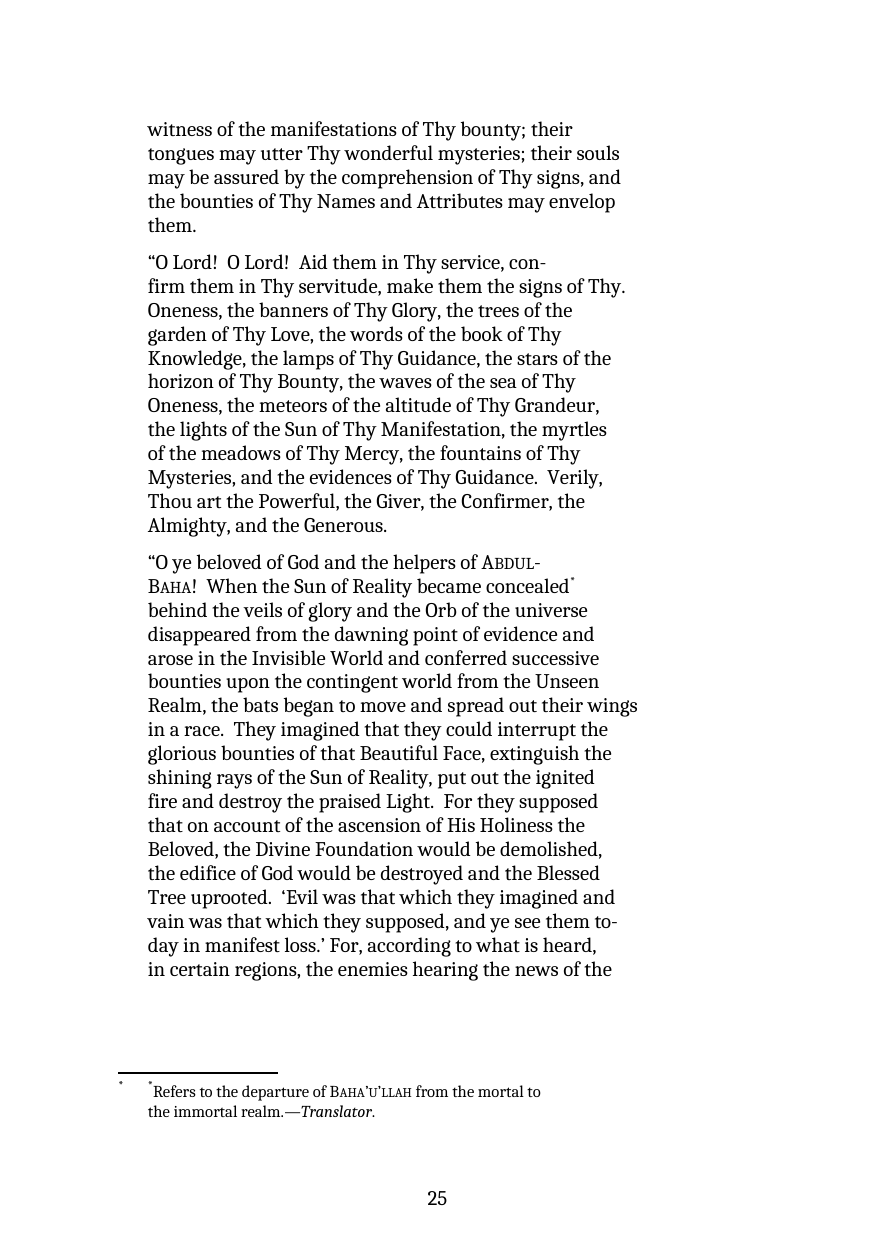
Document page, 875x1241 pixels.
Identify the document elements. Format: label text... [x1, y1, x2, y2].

text the bounties of Thy Names and Attributes may envelop [148, 190, 756, 214]
text Baha! When the Sun of Reality became concealed* [148, 574, 756, 598]
text Almighty, and the Generous. [148, 514, 756, 538]
text behind the veils of glory and the Orb of the universe [148, 598, 756, 622]
text Tree uprooted. ‘Evil was that which they imagined and [148, 886, 756, 910]
text in certain regions, the enemies hearing the news of the [148, 958, 756, 982]
text “O ye beloved of God and the helpers of Abdul- [148, 550, 756, 574]
text “O Lord! O Lord! Aid them in Thy service, con- [148, 250, 756, 274]
text disappeared from the dawning point of evidence and [148, 622, 756, 646]
text the lights of the Sun of Thy Manifestation, the myrtles [148, 418, 756, 442]
text Thou art the Powerful, the Giver, the Confirmer, the [148, 490, 756, 514]
text day in manifest loss.’ For, according to what is heard, [148, 934, 756, 958]
text horizon of Thy Bounty, the waves of the sea of Thy [148, 370, 756, 394]
text bounties upon the contingent world from the Unseen [148, 670, 756, 694]
text Oneness, the meteors of the altitude of Thy Grandeur, [148, 394, 756, 418]
text vain was that which they supposed, and ye see them to- [148, 910, 756, 934]
text witness of the manifestations of Thy bounty; their [148, 118, 756, 142]
text arose in the Invisible World and conferred successive [148, 646, 756, 670]
text fire and destroy the praised Light. For they supposed [148, 790, 756, 814]
text shining rays of the Sun of Reality, put out the ignited [148, 766, 756, 790]
text Mysteries, and the evidences of Thy Guidance. Verily, [148, 466, 756, 490]
text firm them in Thy servitude, make them the signs of Thy. [148, 274, 756, 298]
text the edifice of God would be destroyed and the Blessed [148, 862, 756, 886]
text Realm, the bats began to move and spread out their wings [148, 694, 756, 718]
text Oneness, the banners of Thy Glory, the trees of the [148, 298, 756, 322]
text Knowledge, the lamps of Thy Guidance, the stars of the [148, 346, 756, 370]
text Beloved, the Divine Foundation would be demolished, [148, 838, 756, 862]
text may be assured by the comprehension of Thy signs, and [148, 166, 756, 190]
text that on account of the ascension of His Holiness the [148, 814, 756, 838]
text of the meadows of Thy Mercy, the fountains of Thy [148, 442, 756, 466]
text in a race. They imagined that they could interrupt the [148, 718, 756, 742]
text garden of Thy Love, the words of the book of Thy [148, 322, 756, 346]
text glorious bounties of that Beautiful Face, extinguish the [148, 742, 756, 766]
text tongues may utter Thy wonderful mysteries; their souls [148, 142, 756, 166]
text them. [148, 214, 756, 238]
